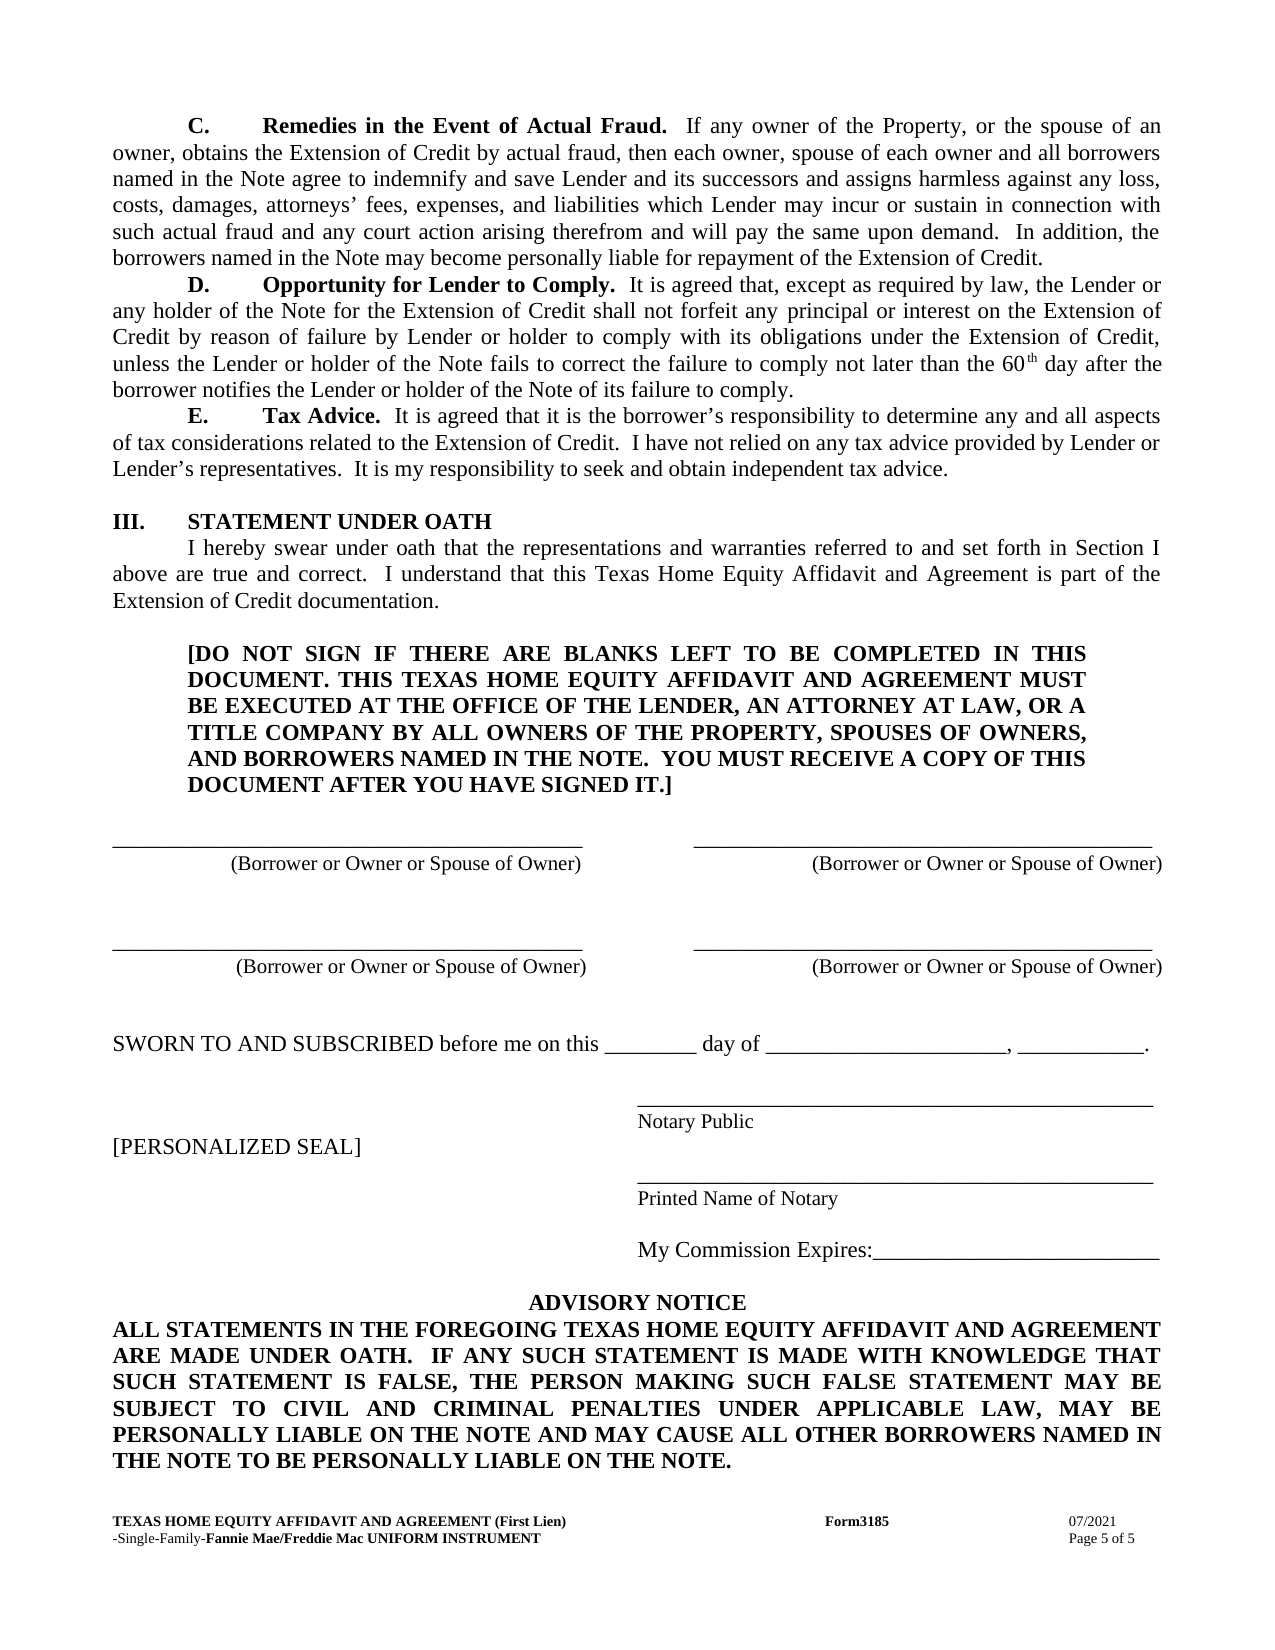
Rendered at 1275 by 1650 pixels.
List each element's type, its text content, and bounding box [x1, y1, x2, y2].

text _____________________________________________ [637, 1083, 1162, 1109]
text III. STATEMENT UNDER OATH [112, 508, 1162, 534]
text Notary Public [637, 1109, 1162, 1133]
text [PERSONALIZED SEAL] [112, 1133, 1162, 1160]
text ALL STATEMENTS IN THE FOREGOING TEXAS HOME EQUITY AFFIDAVIT AND AGREEMENT ARE MADE UNDER OATH. IF ANY SUCH STATEMENT IS MADE WITH KNOWLEDGE THAT SUCH STATEMENT IS FALSE, THE PERSON MAKING SUCH FALSE STATEMENT MAY BE SUBJECT TO CIVIL AND CRIMINAL PENALTIES UNDER APPLICABLE LAW, MAY BE PERSONALLY LIABLE ON THE NOTE AND MAY CAUSE ALL OTHER BORROWERS NAMED IN THE NOTE TO BE PERSONALLY LIABLE ON THE NOTE. [112, 1316, 1162, 1474]
text SWORN TO AND SUBSCRIBED before me on this ________ day of _____________________, ___________. [112, 1030, 1162, 1057]
text _________________________________________ ________________________________________ [112, 824, 1162, 850]
text _________________________________________ ________________________________________ [112, 927, 1162, 953]
text (Borrower or Owner or Spouse of Owner) (Borrower or Owner or Spouse of Owner) [112, 953, 1162, 978]
text ADVISORY NOTICE [112, 1289, 1162, 1316]
text E. Tax Advice. It is agreed that it is the borrower’s responsibility to determine any and all aspects of tax considerations related to the Extension of Credit. I have not relied on any tax advice provided by Lender or Lender’s representatives. It is my responsibility to seek and obtain independent tax advice. [112, 402, 1162, 481]
text C. Remedies in the Event of Actual Fraud. If any owner of the Property, or the spouse of an owner, obtains the Extension of Credit by actual fraud, then each owner, spouse of each owner and all borrowers named in the Note agree to indemnify and save Lender and its successors and assigns harmless against any loss, costs, damages, attorneys’ fees, expenses, and liabilities which Lender may incur or sustain in connection with such actual fraud and any court action arising therefrom and will pay the same upon demand. In addition, the borrowers named in the Note may become personally liable for repayment of the Extension of Credit. [112, 112, 1162, 271]
text D. for Lender to Comply. It is agreed that, except as required by law, the Lender or any holder of the Note for the Extension of Credit shall not forfeit any principal or interest on the Extension of Credit by reason of failure by Lender or holder to comply with its obligations under the Extension of Credit, unless the Lender or holder of the Note fails to correct the failure to comply not later than the 60th day after the borrower notifies the Lender or holder of the Note of its failure to comply. [112, 271, 1162, 402]
text Printed Name of Notary [637, 1186, 1162, 1210]
text I hereby swear under oath that the representations and warranties referred to and set forth in Section I above are true and correct. I understand that this Texas Home Equity Affidavit and Agreement is part of the Extension of Credit documentation. [112, 534, 1162, 613]
text My Commission Expires:_________________________ [637, 1237, 1162, 1263]
text [DO NOT SIGN IF THERE ARE BLANKS LEFT TO BE COMPLETED IN THIS DOCUMENT. THIS TEXAS HOME EQUITY AFFIDAVIT AND AGREEMENT MUST BE EXECUTED AT THE OFFICE OF THE LENDER, AN ATTORNEY AT LAW, OR A TITLE COMPANY BY ALL OWNERS OF THE PROPERTY, SPOUSES OF OWNERS, AND BORROWERS NAMED IN THE NOTE. YOU MUST RECEIVE A COPY OF THIS DOCUMENT AFTER YOU HAVE SIGNED IT.] [187, 639, 1087, 798]
text (Borrower or Owner or Spouse of Owner) (Borrower or Owner or Spouse of Owner) [112, 850, 1162, 874]
text _____________________________________________ [637, 1160, 1162, 1186]
